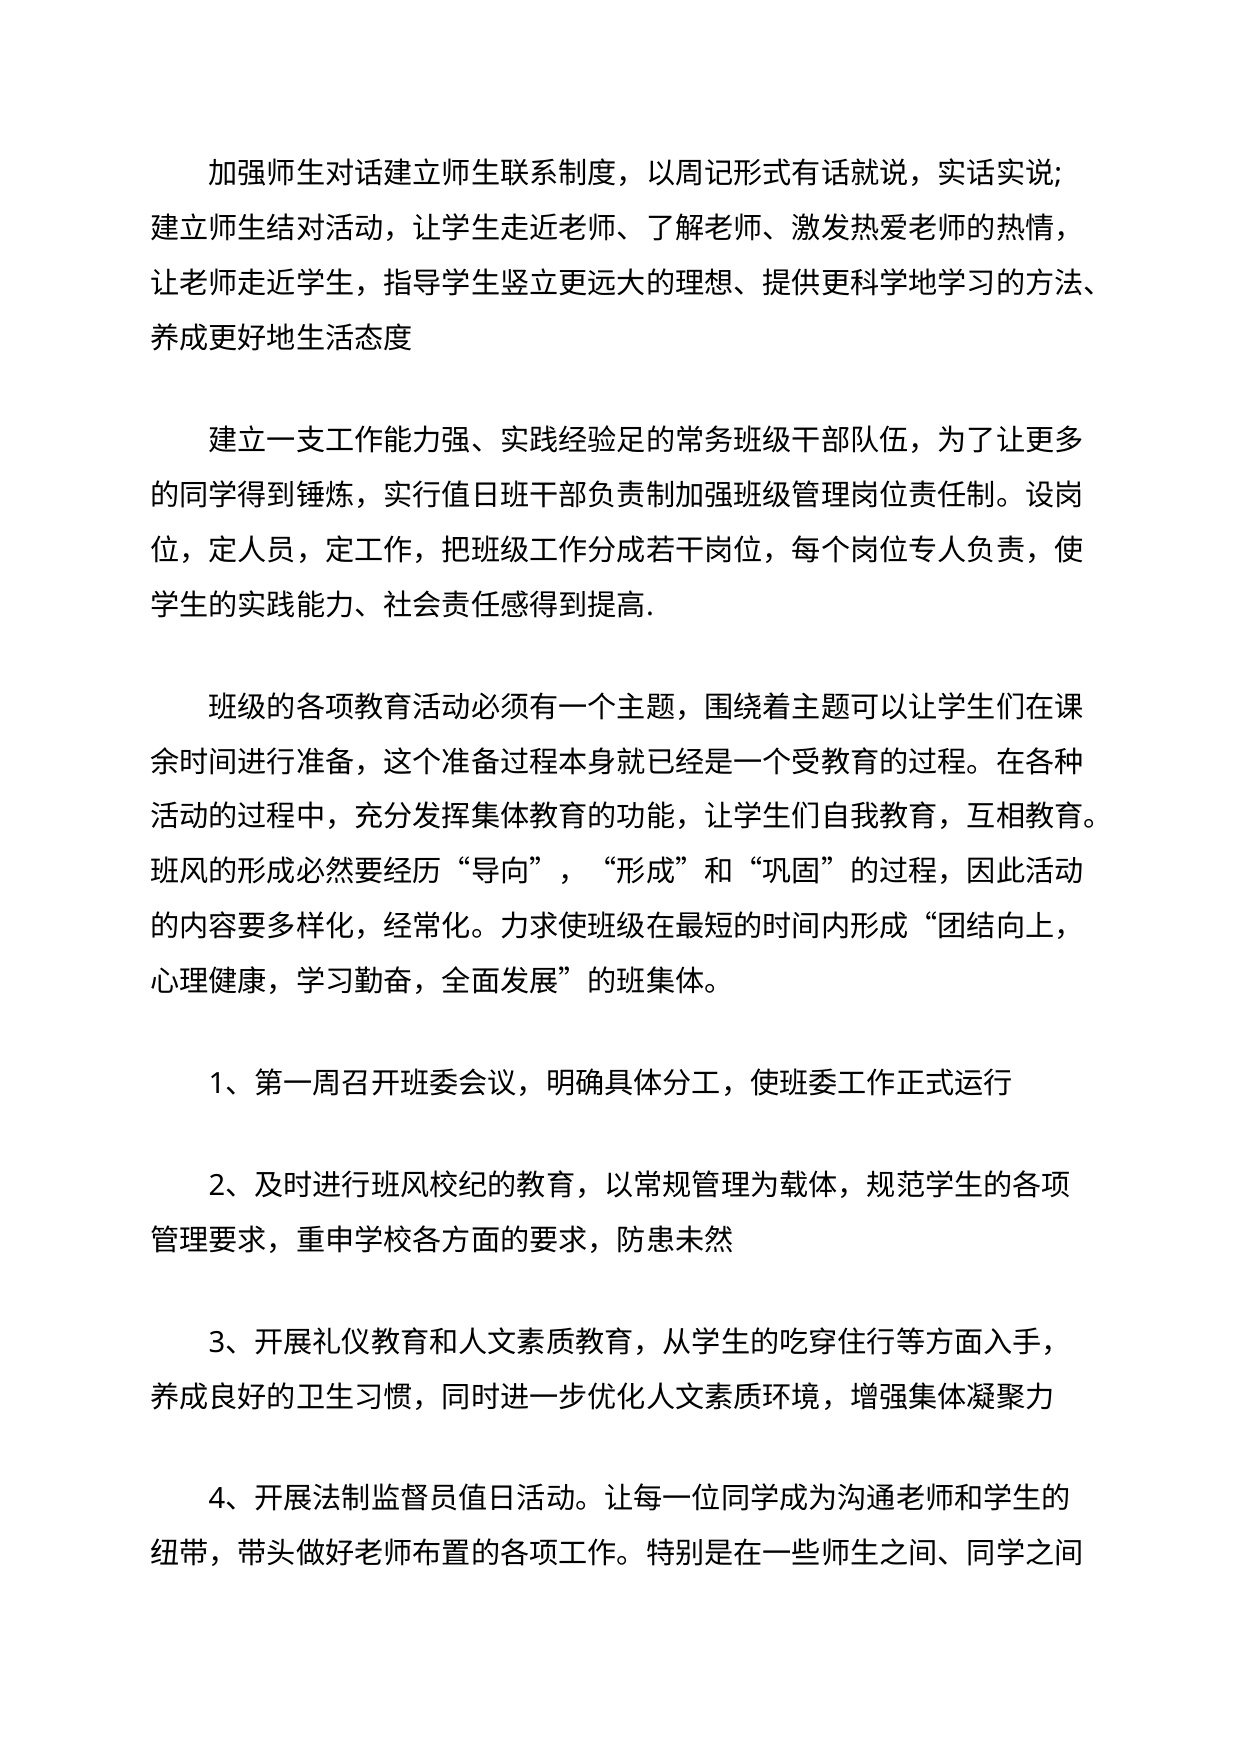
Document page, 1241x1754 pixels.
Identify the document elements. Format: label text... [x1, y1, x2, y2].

text 建立一支工作能力强、实践经验足的常务班级干部队伍，为了让更多的同学得到锤炼，实行值日班干部负责制加强班级管理岗位责任制。设岗位，定人员，定工作，把班级工作分成若干岗位，每个岗位专人负责，使学生的实践能力、社会责任感得到提高. [150, 417, 1090, 624]
text 3、开展礼仪教育和人文素质教育，从学生的吃穿住行等方面入手，养成良好的卫生习惯，同时进一步优化人文素质环境，增强集体凝聚力 [150, 1318, 1090, 1416]
text 1、第一周召开班委会议，明确具体分工，使班委工作正式运行 [150, 1059, 1090, 1102]
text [150, 1475, 1090, 1572]
text 班级的各项教育活动必须有一个主题，围绕着主题可以让学生们在课余时间进行准备，这个准备过程本身就已经是一个受教育的过程。在各种活动的过程中，充分发挥集体教育的功能，让学生们自我教育，互相教育。班风的形成必然要经历“导向”，“形成”和“巩固”的过程，因此活动的内容要多样化，经常化。力求使班级在最短的时间内形成“团结向上，心理健康，学习勤奋，全面发展”的班集体。 [150, 683, 1090, 1000]
text 加强师生对话建立师生联系制度，以周记形式有话就说，实话实说;建立师生结对活动，让学生走近老师、了解老师、激发热爱老师的热情，让老师走近学生，指导学生竖立更远大的理想、提供更科学地学习的方法、养成更好地生活态度 [150, 150, 1090, 357]
text 2、及时进行班风校纪的教育，以常规管理为载体，规范学生的各项管理要求，重申学校各方面的要求，防患未然 [150, 1161, 1090, 1259]
